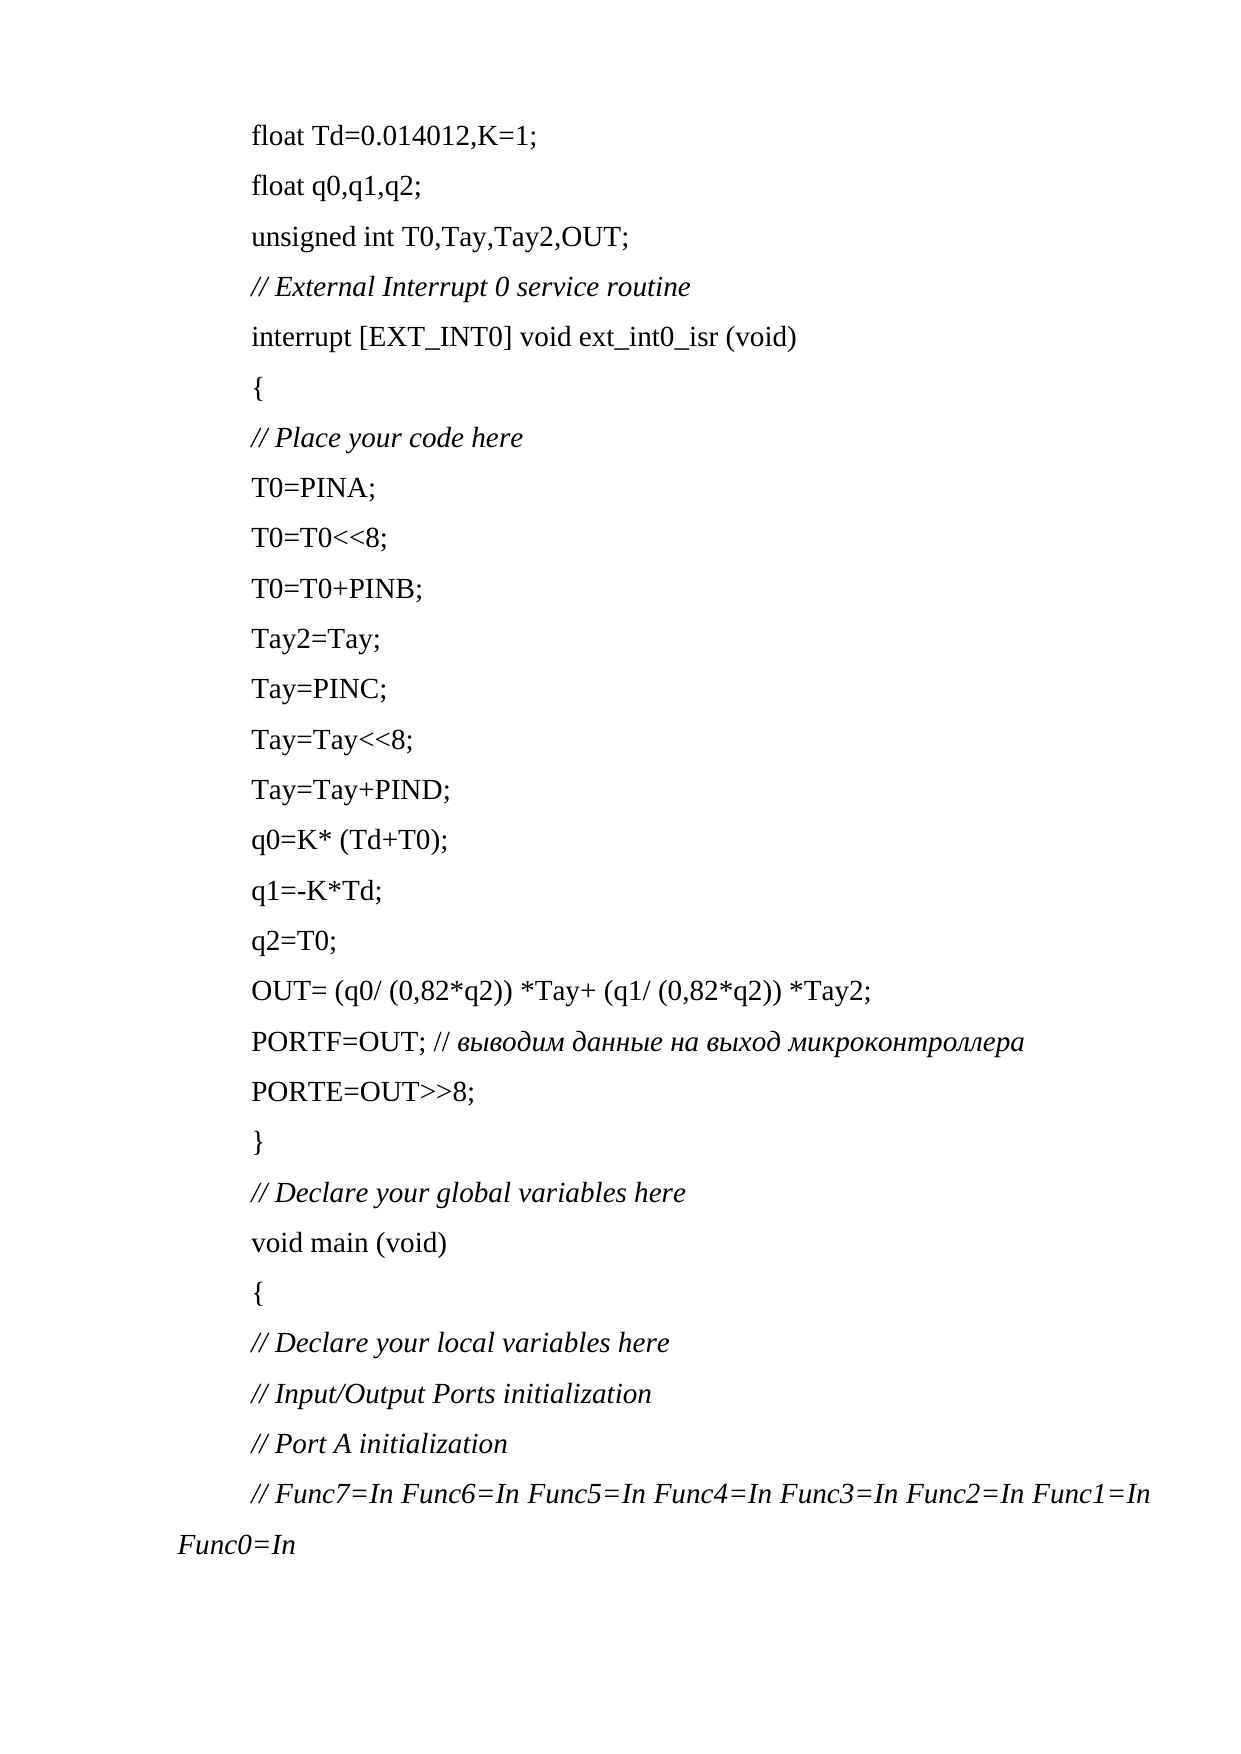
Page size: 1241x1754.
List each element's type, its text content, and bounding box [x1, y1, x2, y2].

text PORTF=OUT; // выводим данные на выход микроконтроллера [177, 1024, 1152, 1057]
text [177, 1477, 1152, 1560]
text float q0,q1,q2; [177, 168, 1152, 202]
text // Port A initialization [177, 1426, 1152, 1460]
text q0=K* (Td+T0); [177, 822, 1152, 856]
text T0=T0+PINB; [177, 571, 1152, 604]
text // Input/Output Ports initialization [177, 1376, 1152, 1409]
text float Td=0.014012,K=1; [177, 118, 1152, 152]
text T0=T0<<8; [177, 521, 1152, 554]
text PORTE=OUT>>8; [177, 1074, 1152, 1108]
text // Declare your global variables here [177, 1175, 1152, 1208]
text T0=PINA; [177, 470, 1152, 504]
text =PINC; [177, 672, 1152, 705]
text OUT= (q0/ (0,82*q2)) * (q1/ (0,82*q2)) *Tay2; [177, 973, 1152, 1007]
text q2=T0; [177, 923, 1152, 957]
text // Declare your local variables here [177, 1326, 1152, 1359]
text void main (void) [177, 1225, 1152, 1258]
text } [177, 1124, 1152, 1158]
text interrupt [EXT_INT0] void ext_int0_isr (void) [177, 319, 1152, 353]
text unsigned int T0,,Tay2,OUT; [177, 219, 1152, 252]
text Tay=+PIND; [177, 772, 1152, 806]
text // External Interrupt 0 service routine [177, 269, 1152, 303]
text Tay2=; [177, 621, 1152, 655]
text q1=-K*Td; [177, 873, 1152, 906]
text { [177, 1275, 1152, 1309]
text { [177, 370, 1152, 403]
text Tay=<<8; [177, 722, 1152, 755]
text // Place your code here [177, 420, 1152, 453]
